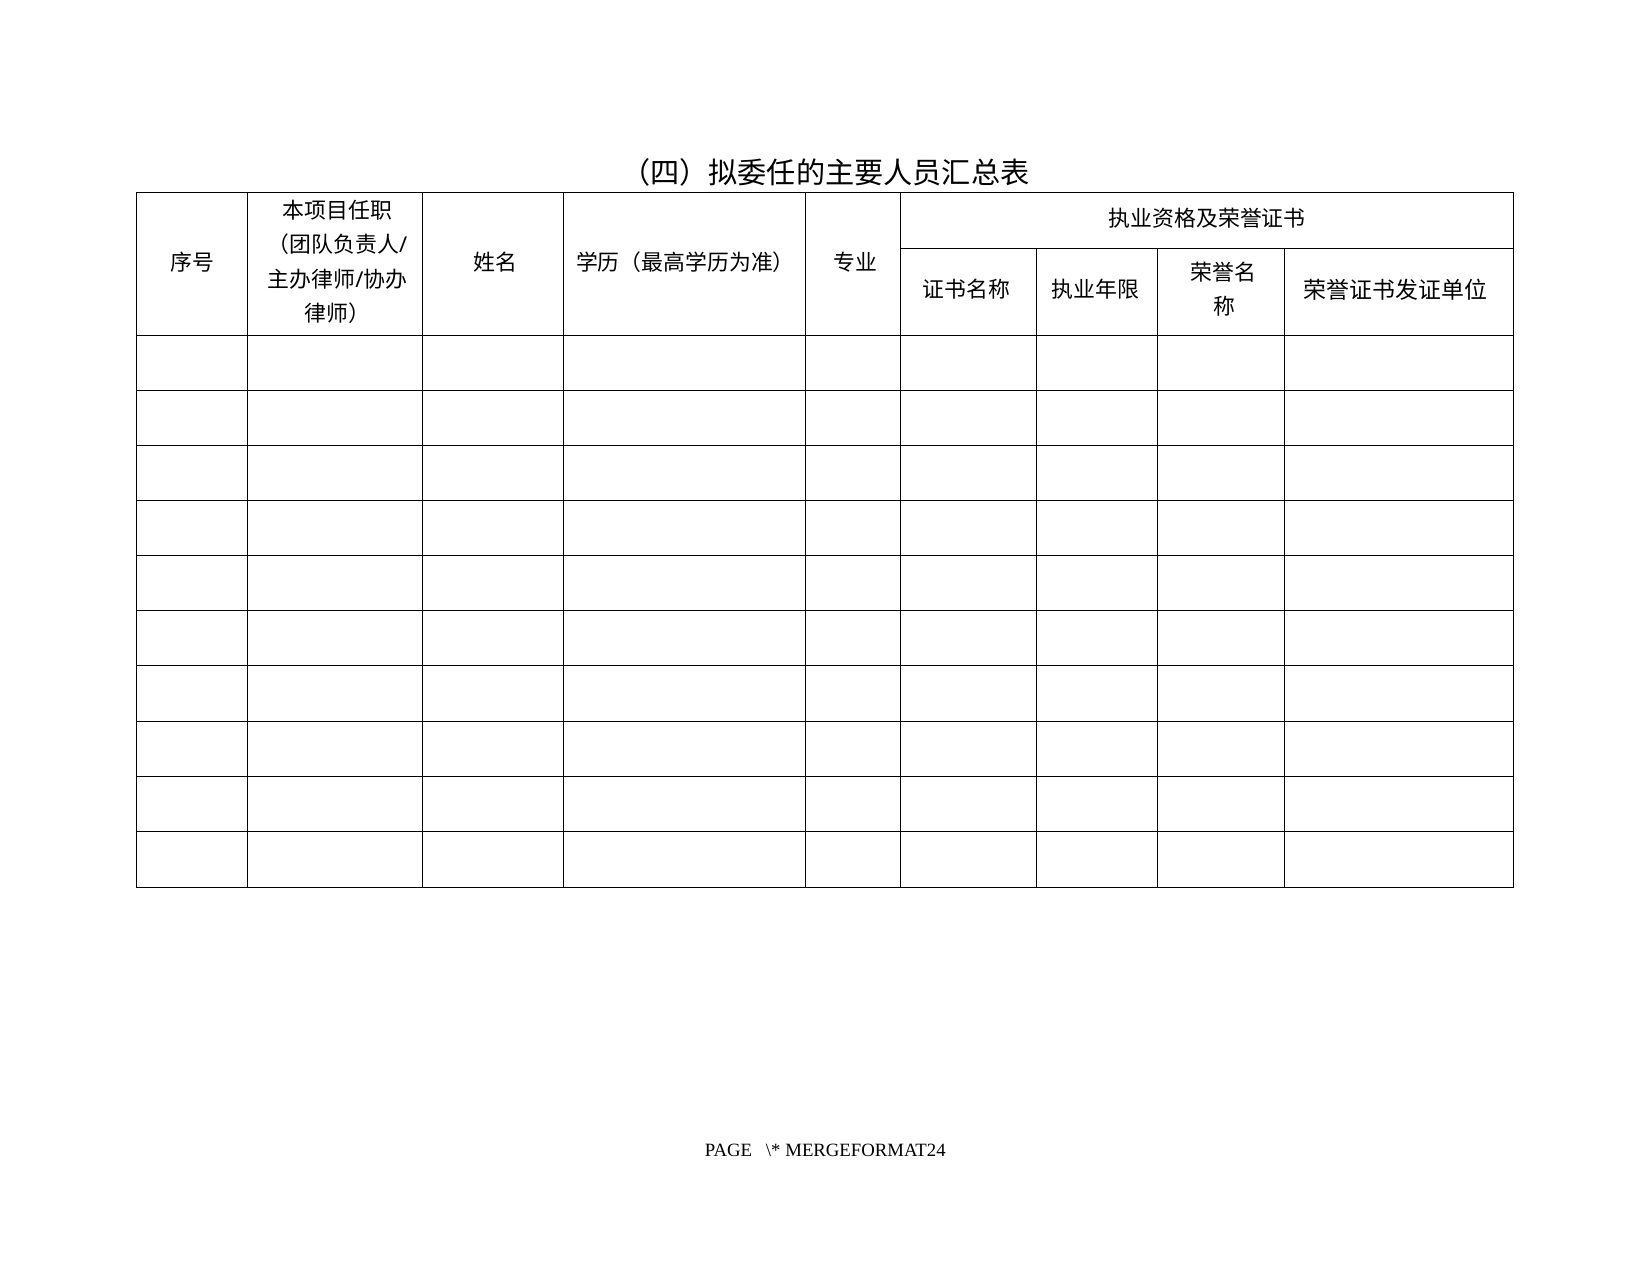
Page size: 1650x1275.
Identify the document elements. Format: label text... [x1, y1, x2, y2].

table_cell [806, 722, 900, 776]
table_cell [1037, 722, 1157, 776]
table_cell [1037, 336, 1157, 390]
table_cell [564, 666, 805, 721]
table_cell 证书名称 [901, 249, 1036, 334]
table_cell [1285, 336, 1513, 390]
table_cell [1158, 501, 1284, 555]
table_cell [137, 611, 247, 665]
table_cell [806, 666, 900, 721]
table_cell [1285, 722, 1513, 776]
table_cell [248, 391, 422, 444]
table_cell [137, 777, 247, 831]
table_cell [248, 446, 422, 500]
table_cell [1158, 832, 1284, 887]
table_cell [564, 336, 805, 390]
table_cell [1285, 832, 1513, 887]
table_cell [1285, 666, 1513, 721]
table_cell [1285, 446, 1513, 500]
table_cell [1158, 336, 1284, 390]
table_cell [423, 556, 563, 610]
table_cell [901, 501, 1036, 555]
table_cell [1285, 777, 1513, 831]
table_cell [1037, 832, 1157, 887]
table_cell 执业年限 [1037, 249, 1157, 334]
table_cell [423, 666, 563, 721]
table_cell [248, 611, 422, 665]
table_cell [137, 336, 247, 390]
table_header 专业 [806, 193, 900, 334]
table_header 学历（最高学历为准） [564, 193, 805, 334]
table_cell [1158, 611, 1284, 665]
table_cell [901, 336, 1036, 390]
table_cell [423, 446, 563, 500]
table_cell [1158, 777, 1284, 831]
table_cell [423, 722, 563, 776]
table_cell [423, 501, 563, 555]
table_cell [806, 832, 900, 887]
table_cell [137, 722, 247, 776]
table_cell [564, 501, 805, 555]
table_cell [806, 391, 900, 444]
table_cell [423, 391, 563, 444]
table_header 姓名 [423, 193, 563, 334]
text （四）拟委任的主要人员汇总表 [150, 150, 1500, 192]
table_cell [806, 336, 900, 390]
table_cell [901, 722, 1036, 776]
table_cell [137, 556, 247, 610]
table_cell [1037, 666, 1157, 721]
table_cell [1158, 446, 1284, 500]
table_cell [1037, 446, 1157, 500]
table_cell [423, 777, 563, 831]
table_cell [248, 832, 422, 887]
table_cell [248, 666, 422, 721]
table_cell [901, 611, 1036, 665]
table_cell [1285, 611, 1513, 665]
table_cell [137, 832, 247, 887]
table_cell [423, 611, 563, 665]
table_header 序号 [137, 193, 247, 334]
table_cell [901, 777, 1036, 831]
table_cell [248, 777, 422, 831]
table_cell [806, 556, 900, 610]
table_cell [137, 446, 247, 500]
table_cell [1158, 556, 1284, 610]
table_cell [806, 446, 900, 500]
table_cell [423, 832, 563, 887]
table_cell [137, 501, 247, 555]
table_cell [248, 556, 422, 610]
table_cell [806, 611, 900, 665]
table_cell [901, 556, 1036, 610]
table_cell [901, 391, 1036, 444]
table_header 本项目任职 （团队负责人/主办律师/协办律师） [248, 193, 422, 334]
table_cell [1285, 391, 1513, 444]
table_cell [1285, 556, 1513, 610]
table_cell [423, 336, 563, 390]
table_cell [806, 777, 900, 831]
table_cell [1158, 666, 1284, 721]
table_cell [564, 446, 805, 500]
table_cell [901, 446, 1036, 500]
table_cell [1285, 501, 1513, 555]
table_cell [1037, 501, 1157, 555]
table_cell 荣誉证书发证单位 [1285, 249, 1513, 334]
table_header 执业资格及荣誉证书 [901, 193, 1513, 247]
table_cell [901, 666, 1036, 721]
table_cell 荣誉名称 [1158, 249, 1284, 334]
table_cell [564, 391, 805, 444]
table_cell [248, 501, 422, 555]
table_cell [1037, 556, 1157, 610]
table_cell [564, 611, 805, 665]
table_cell [248, 722, 422, 776]
table_cell [137, 391, 247, 444]
table_cell [1158, 722, 1284, 776]
table_cell [806, 501, 900, 555]
table_cell [1158, 391, 1284, 444]
table_cell [1037, 777, 1157, 831]
table_cell [564, 556, 805, 610]
table_cell [1037, 391, 1157, 444]
table_cell [564, 777, 805, 831]
table_cell [248, 336, 422, 390]
table_cell [137, 666, 247, 721]
table_cell [1037, 611, 1157, 665]
table_cell [564, 722, 805, 776]
table_cell [564, 832, 805, 887]
table_cell [901, 832, 1036, 887]
